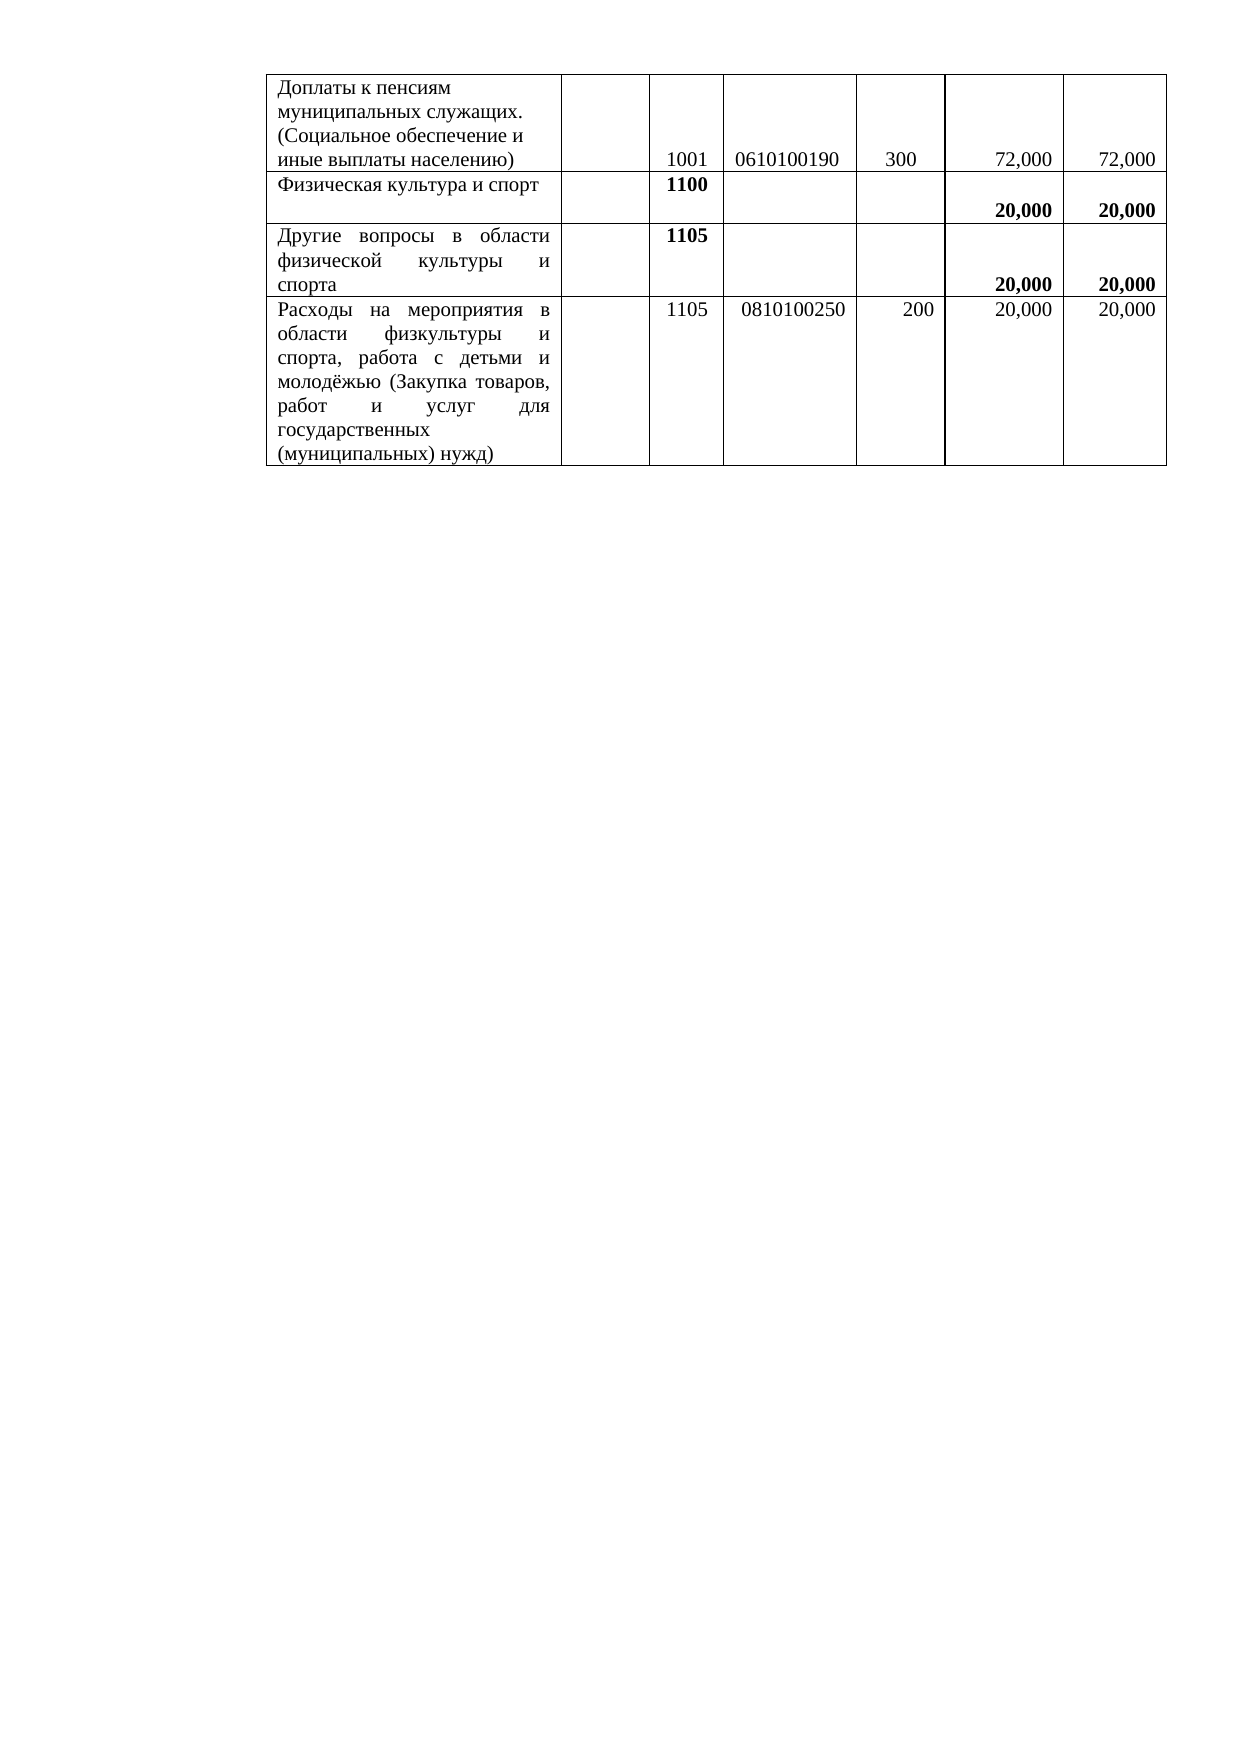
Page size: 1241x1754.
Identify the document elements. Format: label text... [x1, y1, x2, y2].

table_cell 20,000 [946, 297, 1063, 465]
table_cell [857, 224, 944, 296]
table_cell 1105 [650, 224, 723, 296]
table_cell 20,000 [1064, 224, 1166, 296]
table_cell 72,000 [1064, 75, 1166, 171]
table_cell Другие вопросы в области физической культуры и спорта [267, 224, 561, 296]
table_cell [562, 297, 649, 465]
table_cell 0610100190 [724, 75, 856, 171]
table_cell 300 [857, 75, 944, 171]
table_cell 72,000 [946, 75, 1063, 171]
table_cell [724, 172, 856, 222]
table_cell 20,000 [946, 172, 1063, 222]
table_cell [724, 224, 856, 296]
table_cell [562, 224, 649, 296]
table_cell [562, 172, 649, 222]
table_cell 0810100250 [724, 297, 856, 465]
table_cell 20,000 [1064, 297, 1166, 465]
table_cell 1100 [650, 172, 723, 222]
table_cell [562, 75, 649, 171]
table_cell Доплаты к пенсиям муниципальных служащих.(Социальное обеспечение и иные выплаты населению) [267, 75, 561, 171]
table_cell Физическая культура и спорт [267, 172, 561, 222]
table_cell Расходы на мероприятия в области физкультуры и спорта, работа с детьми и молодёжью (Закупка товаров, работ и услуг для государственных (муниципальных) нужд) [267, 297, 561, 465]
table_cell [857, 172, 944, 222]
table_cell 1001 [650, 75, 723, 171]
table_cell 20,000 [1064, 172, 1166, 222]
table_cell 20,000 [946, 224, 1063, 296]
table_cell 1105 [650, 297, 723, 465]
table_cell 200 [857, 297, 944, 465]
